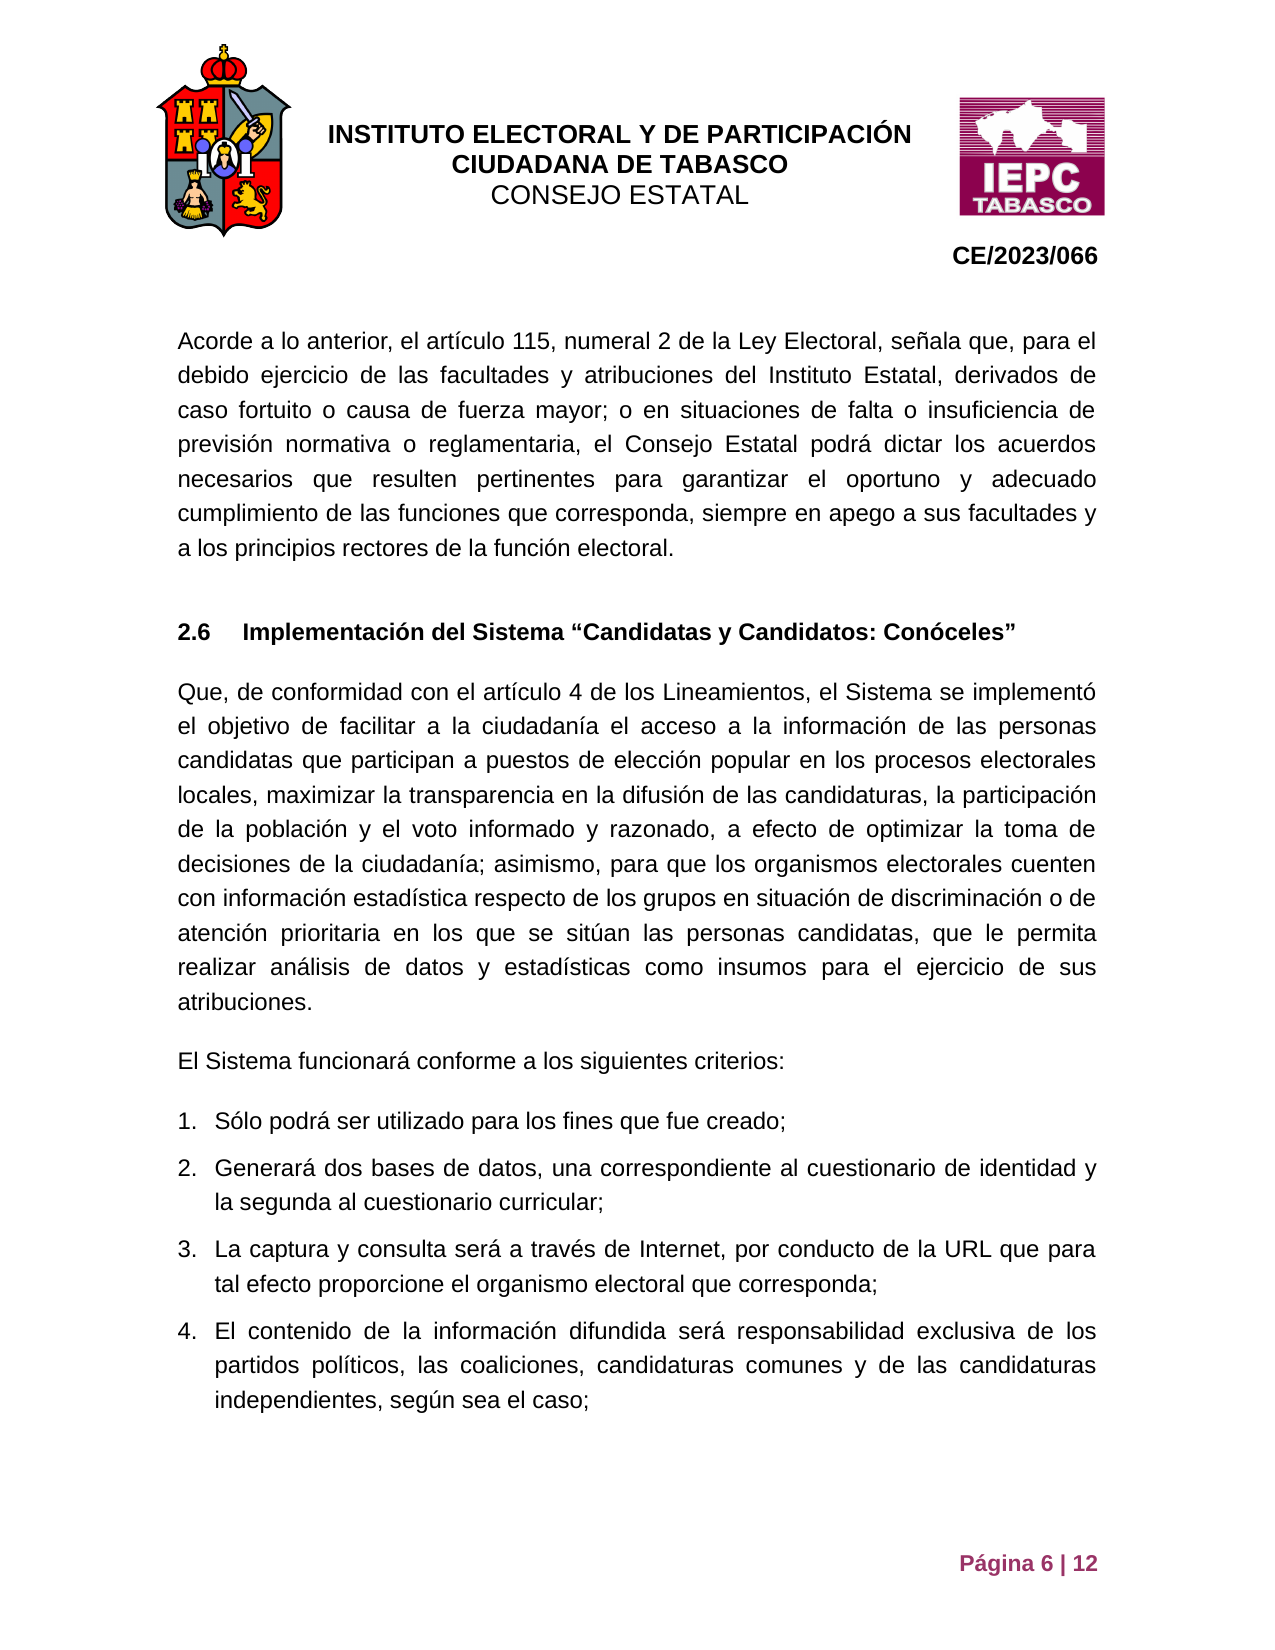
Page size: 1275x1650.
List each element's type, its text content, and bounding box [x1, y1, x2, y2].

list La captura y consulta será a través de Internet, por conducto de la URL que para tal efecto proporcione el organismo electoral que corresponda; [177, 1235, 1098, 1297]
picture [147, 44, 295, 241]
list Generará dos bases de datos, una correspondiente al cuestionario de identidad y la segunda al cuestionario curricular; [177, 1154, 1098, 1216]
text Acorde a lo anterior, el artículo 115, numeral 2 de la Ley Electoral, señala que, para el debido ejercicio de las facultades y atribuciones del Instituto Estatal, derivados de caso fortuito o causa de fuerza mayor; o en situaciones de falta o insuficiencia de previsión normativa o reglamentaria, el Consejo Estatal podrá dictar los acuerdos necesarios que resulten pertinentes para garantizar el oportuno y adecuado cumplimiento de las funciones que corresponda, siempre en apego a sus facultades y a los principios rectores de la función electoral. [177, 327, 1098, 561]
text El Sistema funcionará conforme a los siguientes criterios: [177, 1047, 1098, 1075]
text Que, de conformidad con el artículo 4 de los Lineamientos, el Sistema se implementó el objetivo de facilitar a la ciudadanía el acceso a la información de las personas candidatas que participan a puestos de elección popular en los procesos electorales locales, maximizar la transparencia en la difusión de las candidaturas, la participación de la población y el voto informado y razonado, a efecto de optimizar la toma de decisiones de la ciudadanía; asimismo, para que los organismos electorales cuenten con información estadística respecto de los grupos en situación de discriminación o de atención prioritaria en los que se sitúan las personas candidatas, que le permita realizar análisis de datos y estadísticas como insumos para el ejercicio de sus atribuciones. [177, 677, 1098, 1015]
picture [956, 94, 1108, 219]
list El contenido de la información difundida será responsabilidad exclusiva de los partidos políticos, las coaliciones, candidaturas comunes y de las candidaturas independientes, según sea el caso; [177, 1317, 1098, 1413]
subtitle Implementación del Sistema “Candidatas y Candidatos: Conóceles” [177, 618, 1098, 646]
list Sólo podrá ser utilizado para los fines que fue creado; [177, 1107, 1098, 1134]
